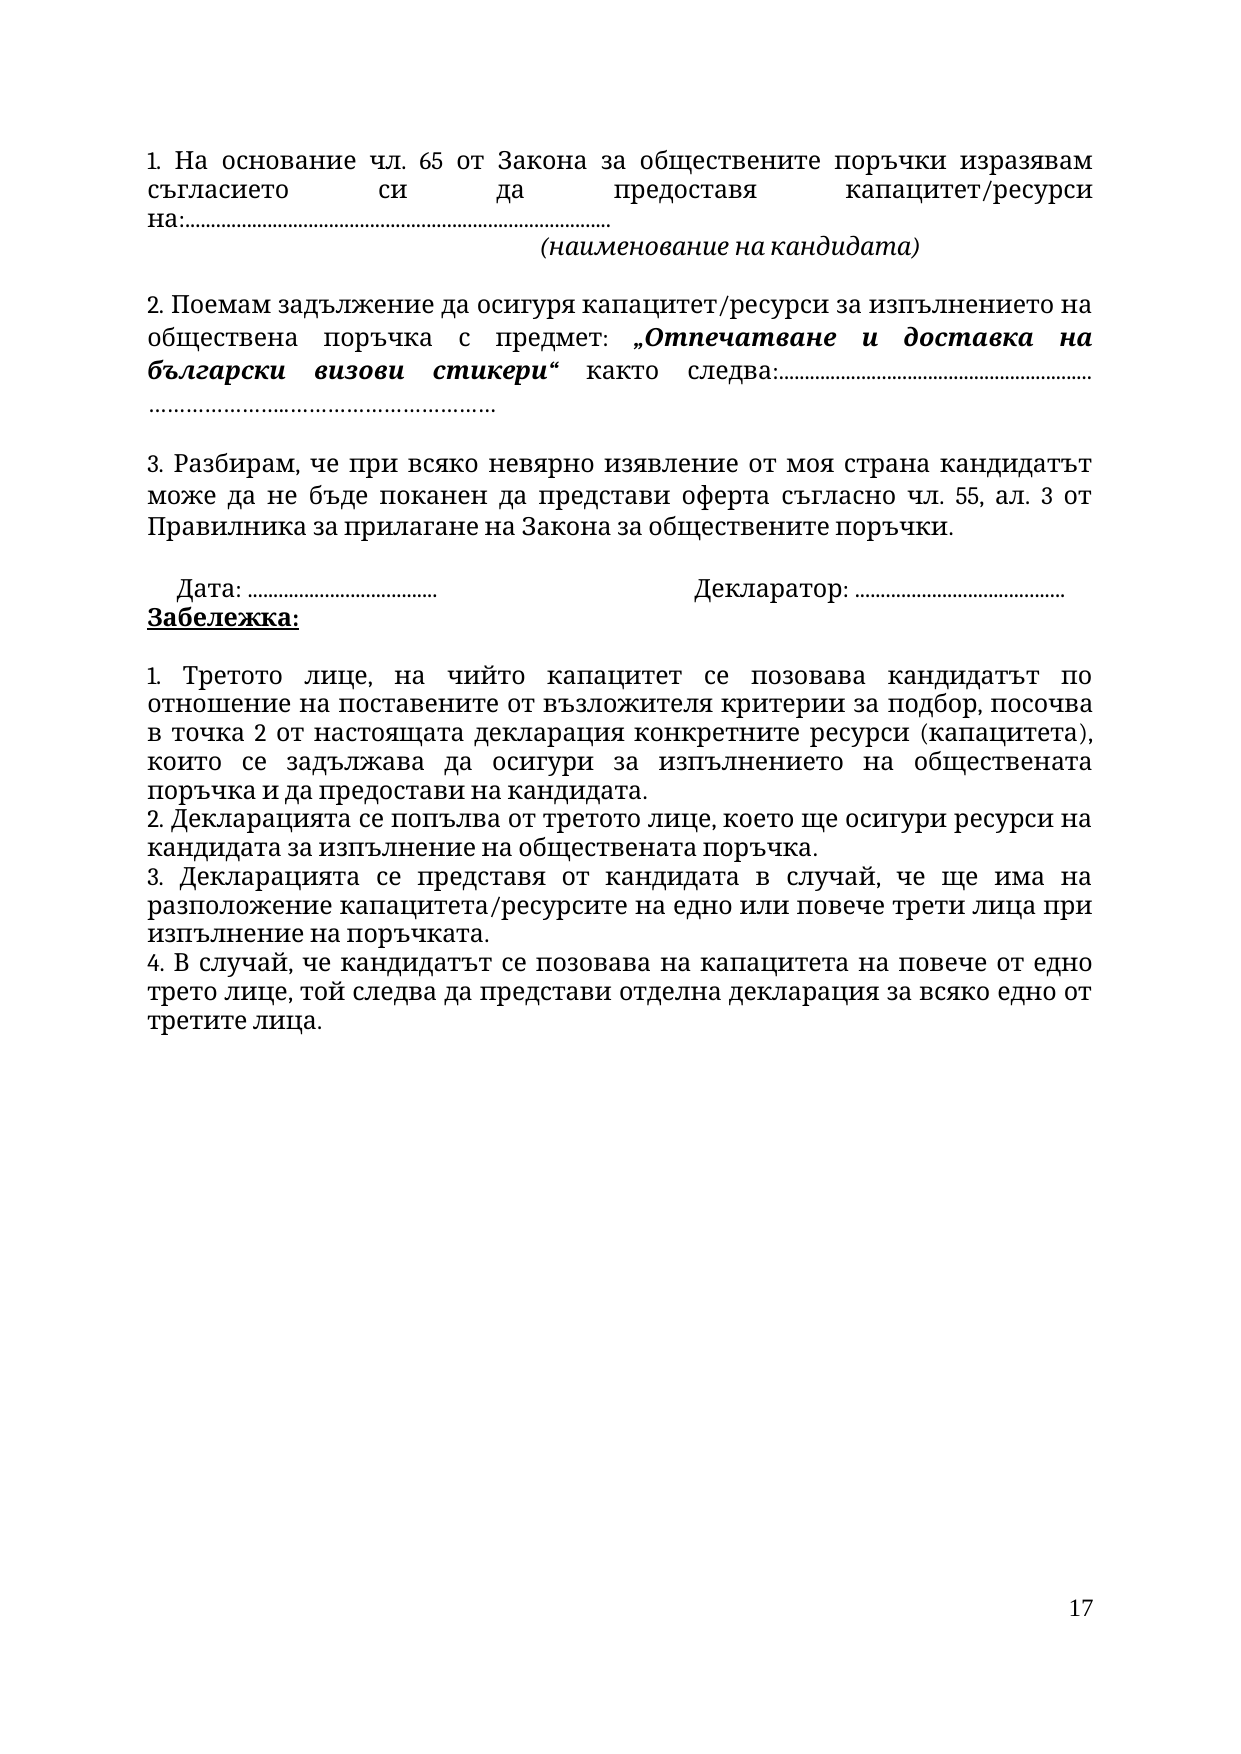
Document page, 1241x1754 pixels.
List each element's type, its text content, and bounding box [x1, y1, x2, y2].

text 3. Разбирам, че при всяко невярно изявление от моя страна кандидатът може да не бъде поканен да представи оферта съгласно чл. 55, ал. 3 от Правилника за прилагане на Закона за обществените поръчки. [147, 448, 1093, 542]
text 4. В случай, че кандидатът се позовава на капацитета на повече от едно трето лице, той следва да представи отделна декларация за всяко едно от третите лица. [147, 949, 1093, 1035]
text 1. Третото лице, на чийто капацитет се позовава кандидатът по отношение на поставените от възложителя критерии за подбор, посочва в точка 2 от настоящата декларация конкретните ресурси (капацитета), които се задължава да осигури за изпълнението на обществената поръчка и да предостави на кандидата. [147, 662, 1093, 805]
text 2. Декларацията се попълва от третото лице, което ще осигури ресурси на кандидата за изпълнение на обществената поръчка. [147, 805, 1093, 863]
text 2. Поемам задължение да осигуря капацитет/ресурси за изпълнението на обществена поръчка с предмет: „Отпечатване и доставка на български визови стикери“ както следва:.............................................................…………………..…………………………… [147, 291, 1093, 418]
text (наименование на кандидата) [147, 233, 1093, 262]
text 3. Декларацията се представя от кандидата в случай, че ще има на разположение капацитета/ресурсите на едно или повече трети лица при изпълнение на поръчката. [147, 863, 1093, 949]
text Дата: ..................................... Декларатор: ......................................... [147, 573, 1093, 604]
text Забележка: [147, 604, 1093, 633]
text 1. На основание чл. 65 от Закона за обществените поръчки изразявам съгласието си да предоставя капацитет/ресурси на:................................................................................... [147, 147, 1093, 233]
